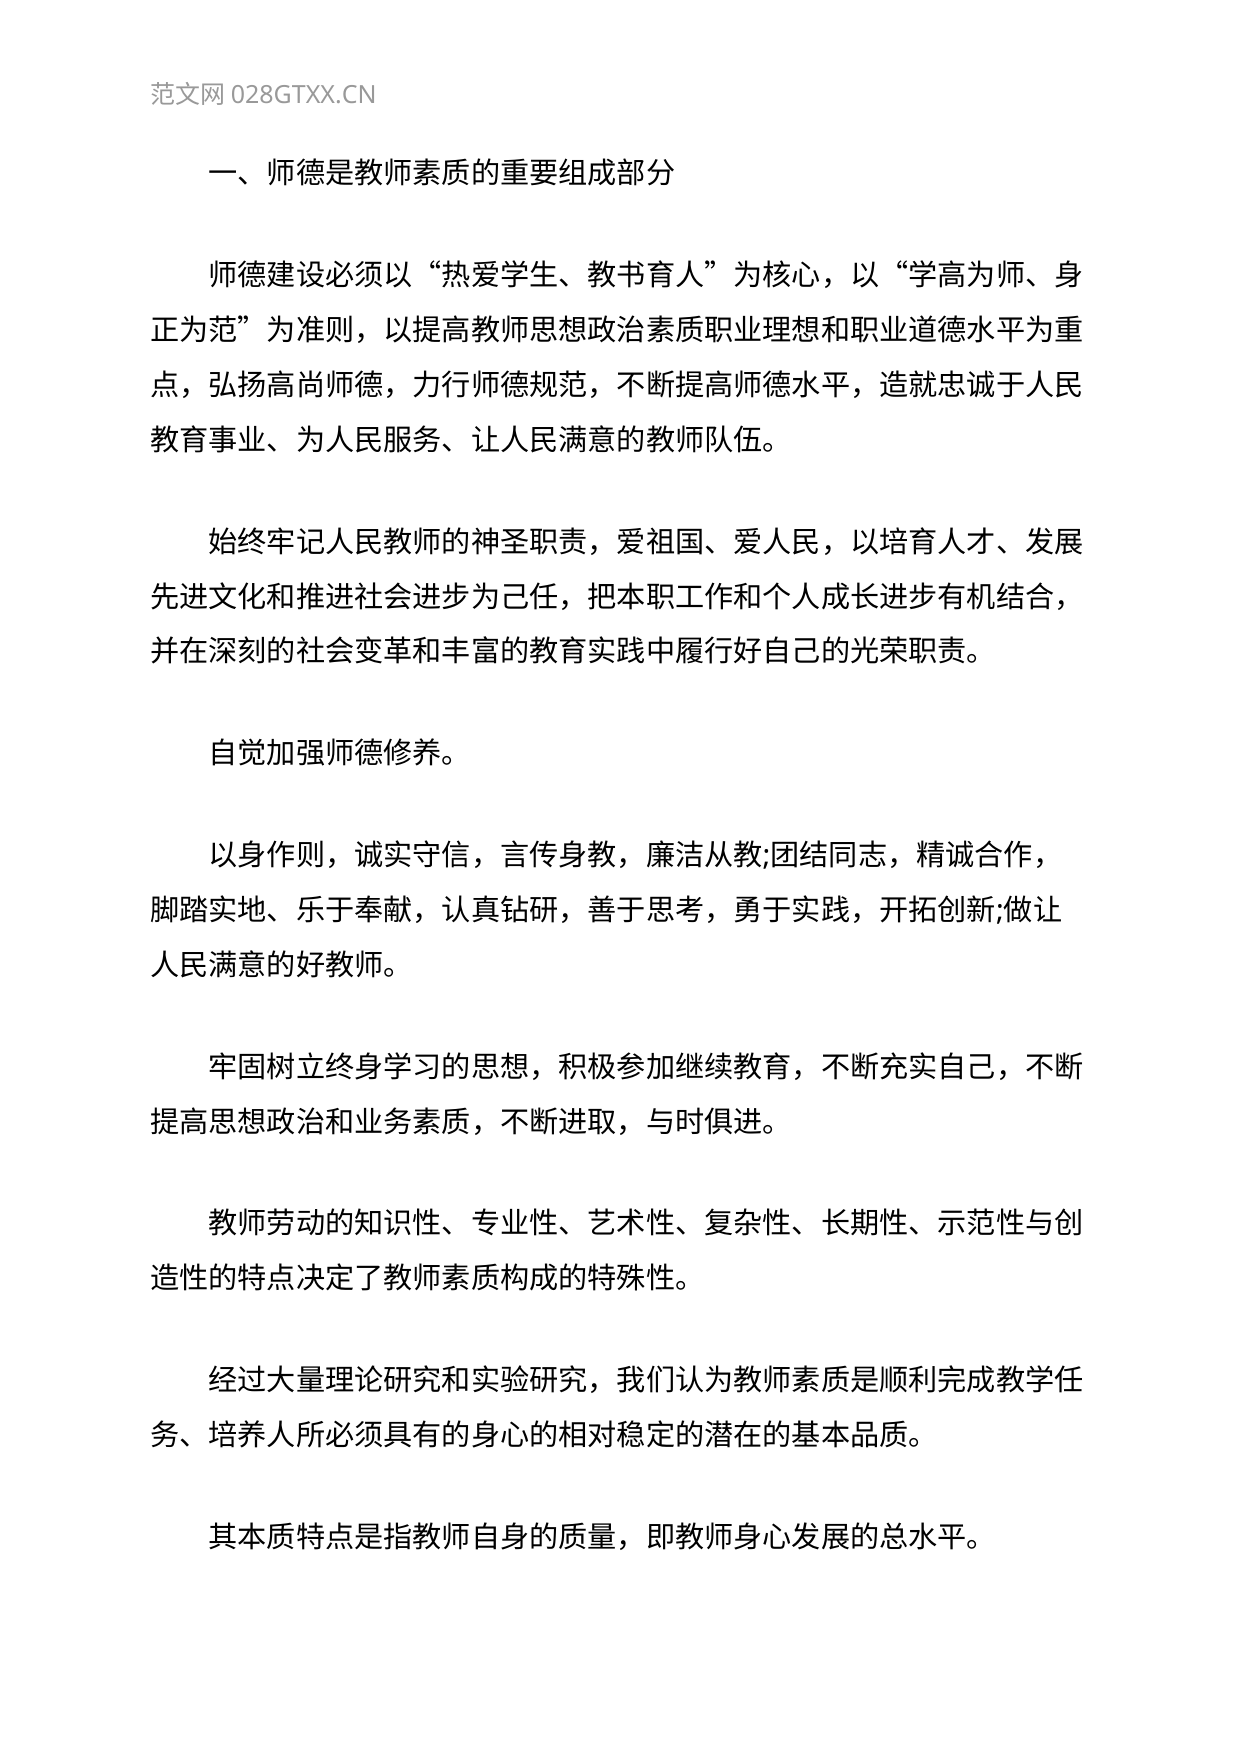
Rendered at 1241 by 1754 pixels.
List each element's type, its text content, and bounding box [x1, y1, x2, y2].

text 自觉加强师德修养。 [150, 730, 1090, 772]
text 以身作则，诚实守信，言传身教，廉洁从教;团结同志，精诚合作，脚踏实地、乐于奉献，认真钻研，善于思考，勇于实践，开拓创新;做让人民满意的好教师。 [150, 832, 1090, 984]
text 牢固树立终身学习的思想，积极参加继续教育，不断充实自己，不断提高思想政治和业务素质，不断进取，与时俱进。 [150, 1043, 1090, 1141]
text 一、师德是教师素质的重要组成部分 [150, 150, 1090, 192]
text 其本质特点是指教师自身的质量，即教师身心发展的总水平。 [150, 1513, 1090, 1556]
text 始终牢记人民教师的神圣职责，爱祖国、爱人民，以培育人才、发展先进文化和推进社会进步为己任，把本职工作和个人成长进步有机结合，并在深刻的社会变革和丰富的教育实践中履行好自己的光荣职责。 [150, 518, 1090, 670]
text 师德建设必须以“热爱学生、教书育人”为核心，以“学高为师、身正为范”为准则，以提高教师思想政治素质职业理想和职业道德水平为重点，弘扬高尚师德，力行师德规范，不断提高师德水平，造就忠诚于人民教育事业、为人民服务、让人民满意的教师队伍。 [150, 252, 1090, 459]
text 经过大量理论研究和实验研究，我们认为教师素质是顺利完成教学任务、培养人所必须具有的身心的相对稳定的潜在的基本品质。 [150, 1357, 1090, 1454]
text 教师劳动的知识性、专业性、艺术性、复杂性、长期性、示范性与创造性的特点决定了教师素质构成的特殊性。 [150, 1200, 1090, 1297]
